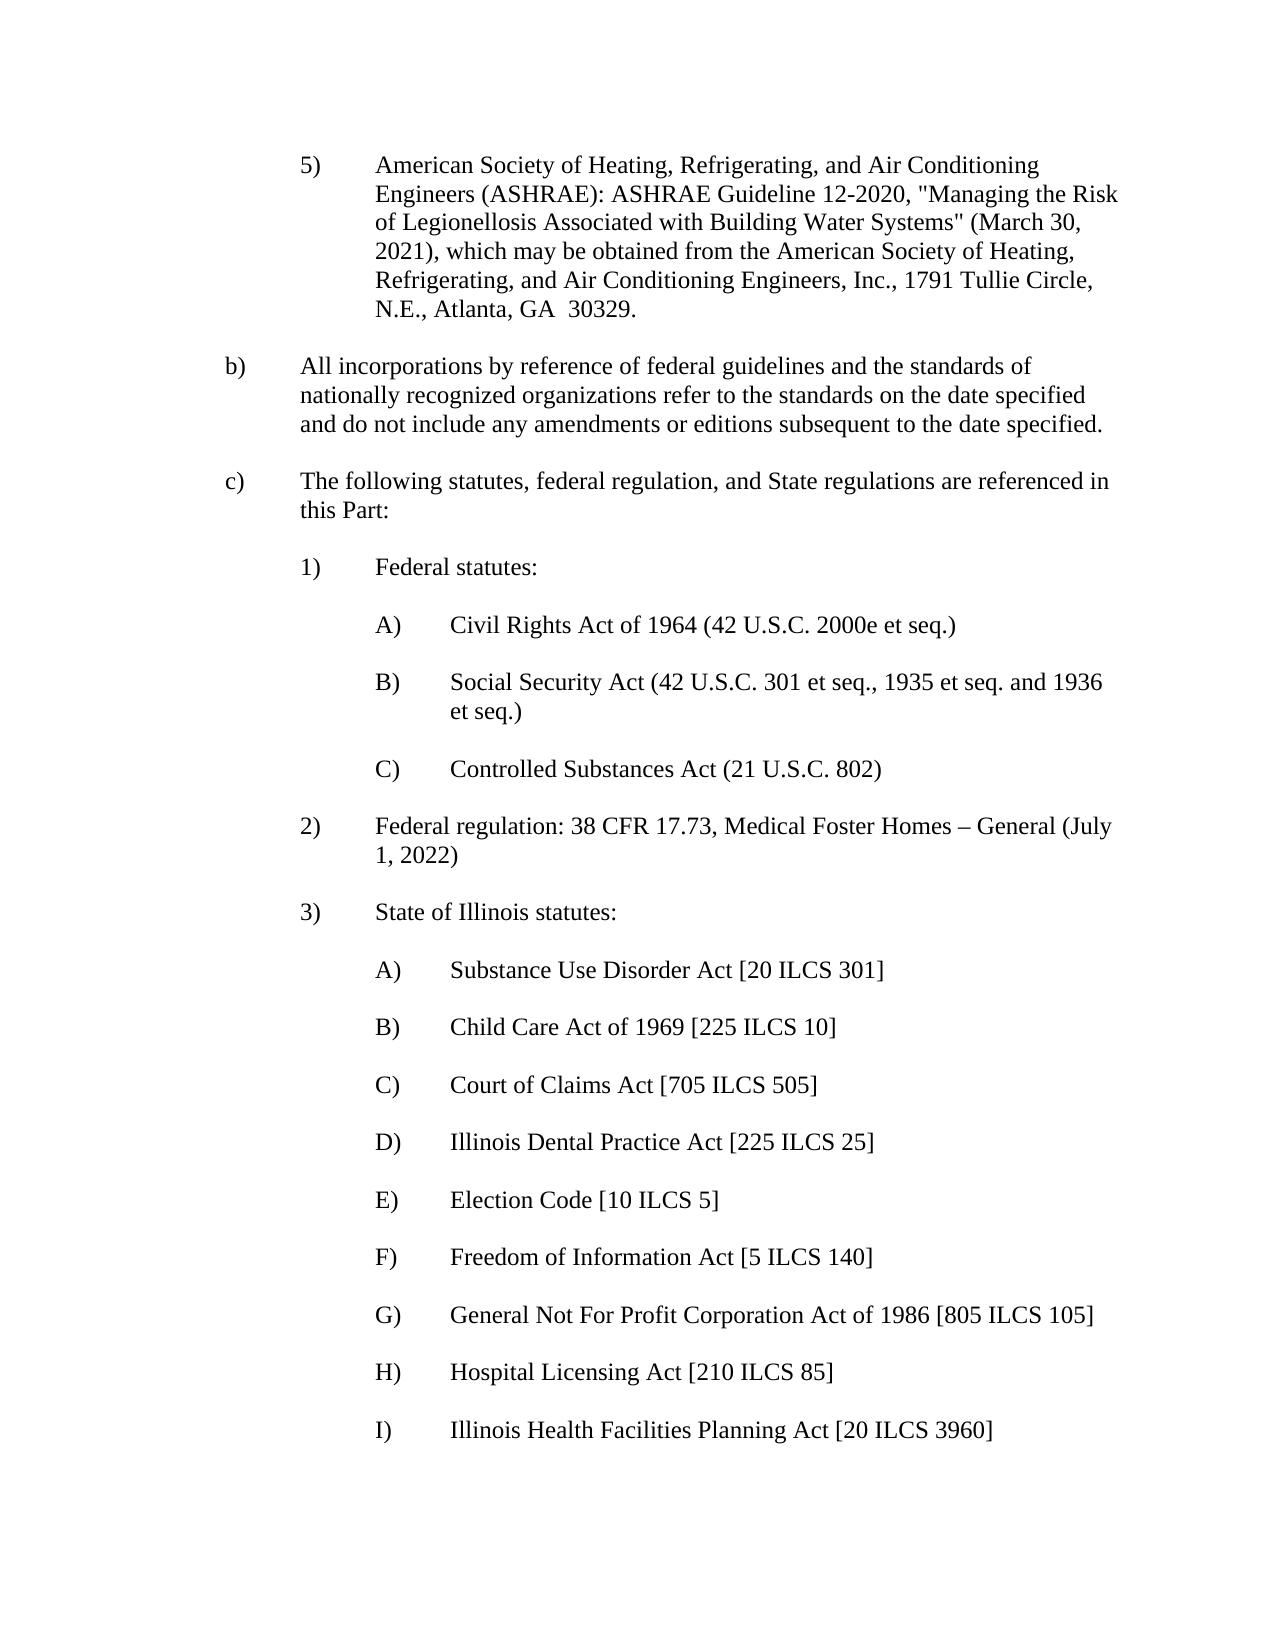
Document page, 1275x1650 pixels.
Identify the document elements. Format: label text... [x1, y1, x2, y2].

text A) Civil Rights Act of 1964 (42 U.S.C. 2000e et seq.) [375, 610, 1125, 639]
text B) Social Security Act (42 U.S.C. 301 et seq., 1935 et seq. and 1936 et seq.) [375, 667, 1125, 725]
text C) Court of Claims Act [705 ILCS 505] [375, 1070, 1125, 1099]
text 5) American Society of Heating, Refrigerating, and Air Conditioning Engineers (ASHRAE): ASHRAE Guideline 12-2020, "Managing the Risk of Legionellosis Associated with Building Water Systems" (March 30, 2021), which may be obtained from the American Society of Heating, Refrigerating, and Air Conditioning Engineers, Inc., 1791 Tullie Circle, N.E., Atlanta, GA 30329. [300, 150, 1125, 322]
text C) Controlled Substances Act (21 U.S.C. 802) [375, 754, 1125, 782]
text 2) Federal regulation: 38 CFR 17.73, Medical Foster Homes – General (July 1, 2022) [300, 811, 1125, 869]
text B) Child Care Act of 1969 [225 ILCS 10] [375, 1012, 1125, 1041]
text H) Hospital Licensing Act [210 ILCS 85] [375, 1357, 1125, 1386]
text F) Freedom of Information Act [5 ILCS 140] [375, 1242, 1125, 1271]
text E) Election Code [10 ILCS 5] [375, 1185, 1125, 1214]
text G) General Not For Profit Corporation Act of 1986 [805 ILCS 105] [375, 1300, 1125, 1329]
text 3) State of Illinois statutes: [300, 897, 1125, 926]
text c) The following statutes, federal regulation, and State regulations are referenced in this Part: [225, 466, 1125, 524]
text b) All incorporations by reference of federal guidelines and the standards of nationally recognized organizations refer to the standards on the date specified and do not include any amendments or editions subsequent to the date specified. [225, 351, 1125, 437]
text 1) Federal statutes: [300, 552, 1125, 581]
text I) Illinois Health Facilities Planning Act [20 ILCS 3960] [375, 1415, 1125, 1444]
text A) Substance Use Disorder Act [20 ILCS 301] [375, 955, 1125, 984]
text D) Illinois Dental Practice Act [225 ILCS 25] [375, 1127, 1125, 1156]
